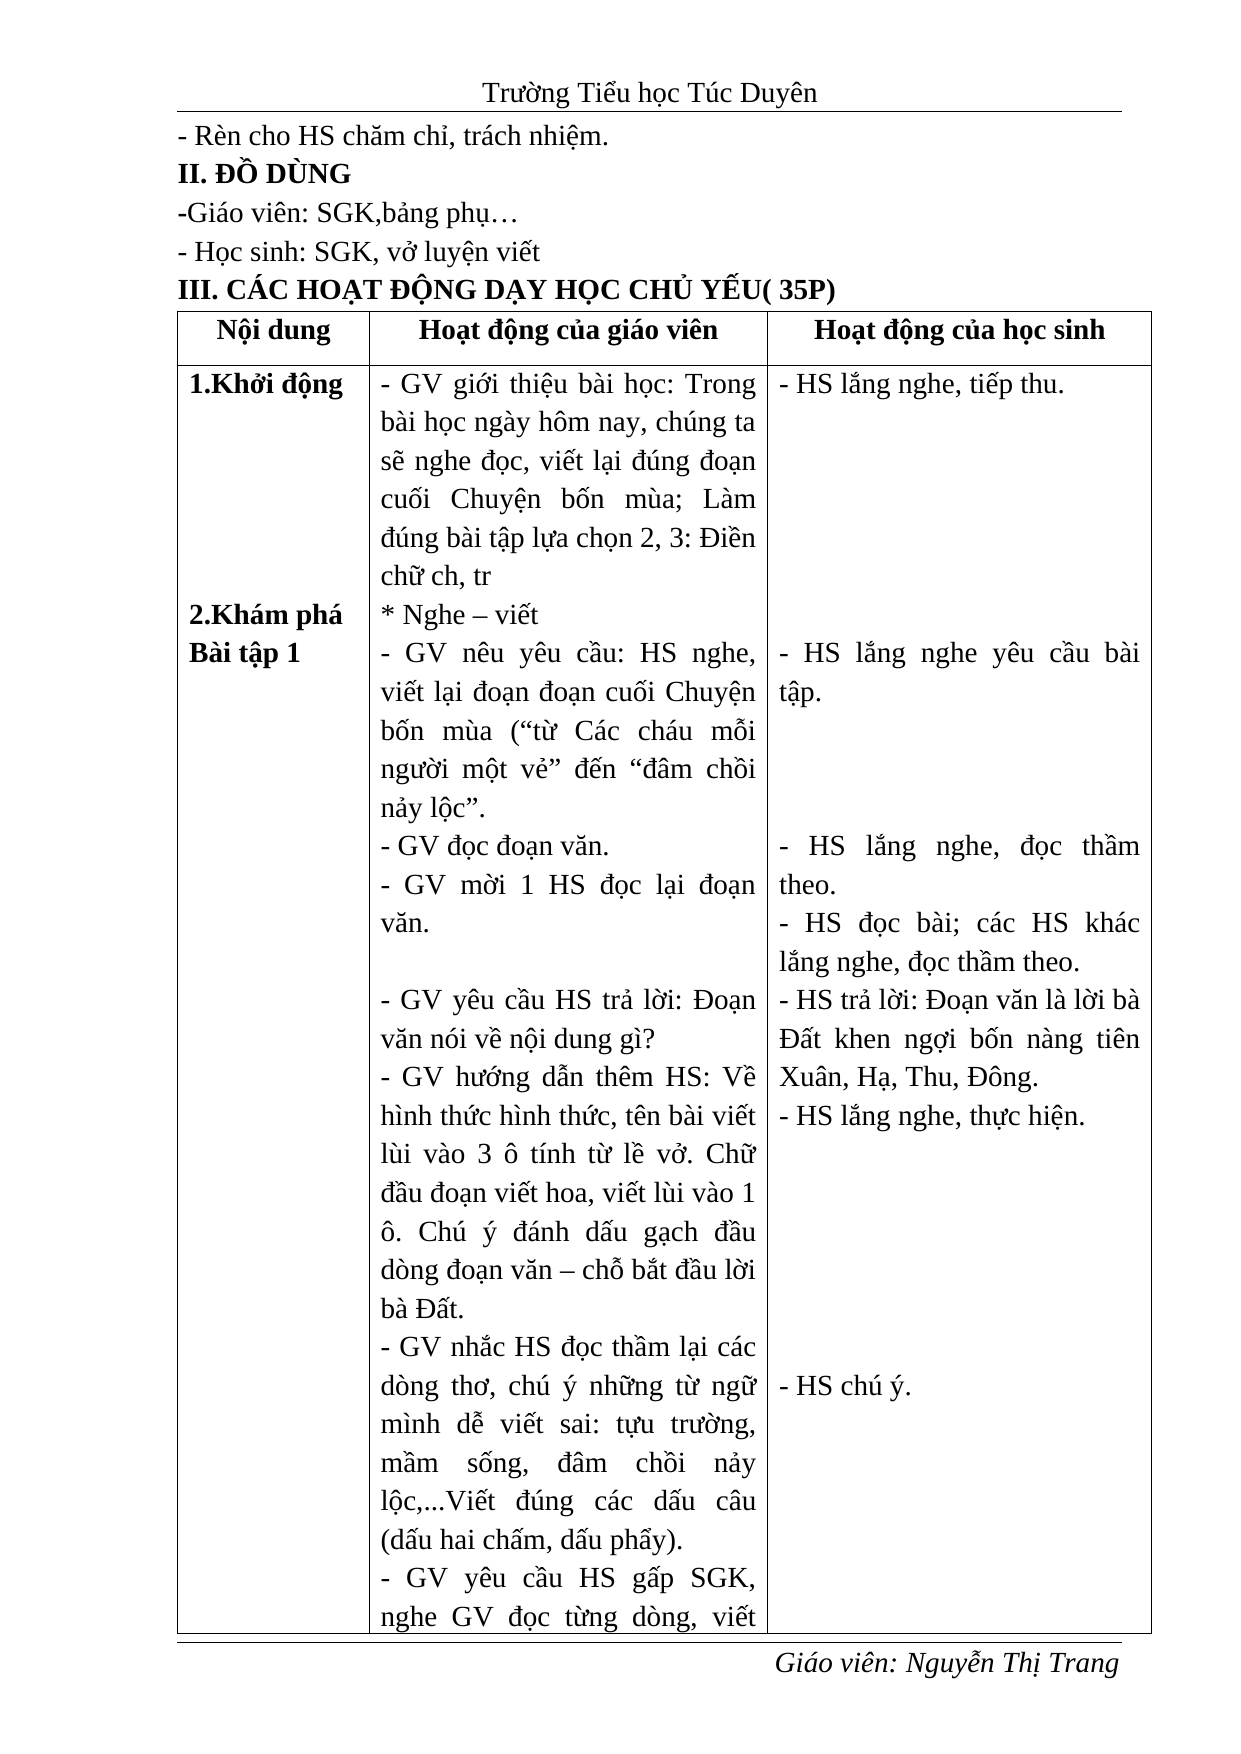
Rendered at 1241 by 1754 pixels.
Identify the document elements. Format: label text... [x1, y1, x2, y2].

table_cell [178, 366, 369, 1633]
text -Giáo viên: SGK,bảng phụ… [177, 195, 1122, 229]
table_header Hoạt động của giáo viên [370, 312, 767, 365]
text - Rèn cho HS chăm chỉ, trách nhiệm. [177, 118, 1122, 152]
text - Học sinh: SGK, vở luyện viết [177, 234, 1122, 267]
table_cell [370, 366, 767, 1633]
table_header Nội dung [178, 312, 369, 365]
table_header Hoạt động của học sinh [768, 312, 1151, 365]
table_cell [768, 366, 1151, 1633]
text II. ĐỒ DÙNG [177, 157, 1122, 190]
text III. CÁC HOẠT ĐỘNG DẠY HỌC CHỦ YẾU( 35P) [177, 272, 1122, 306]
